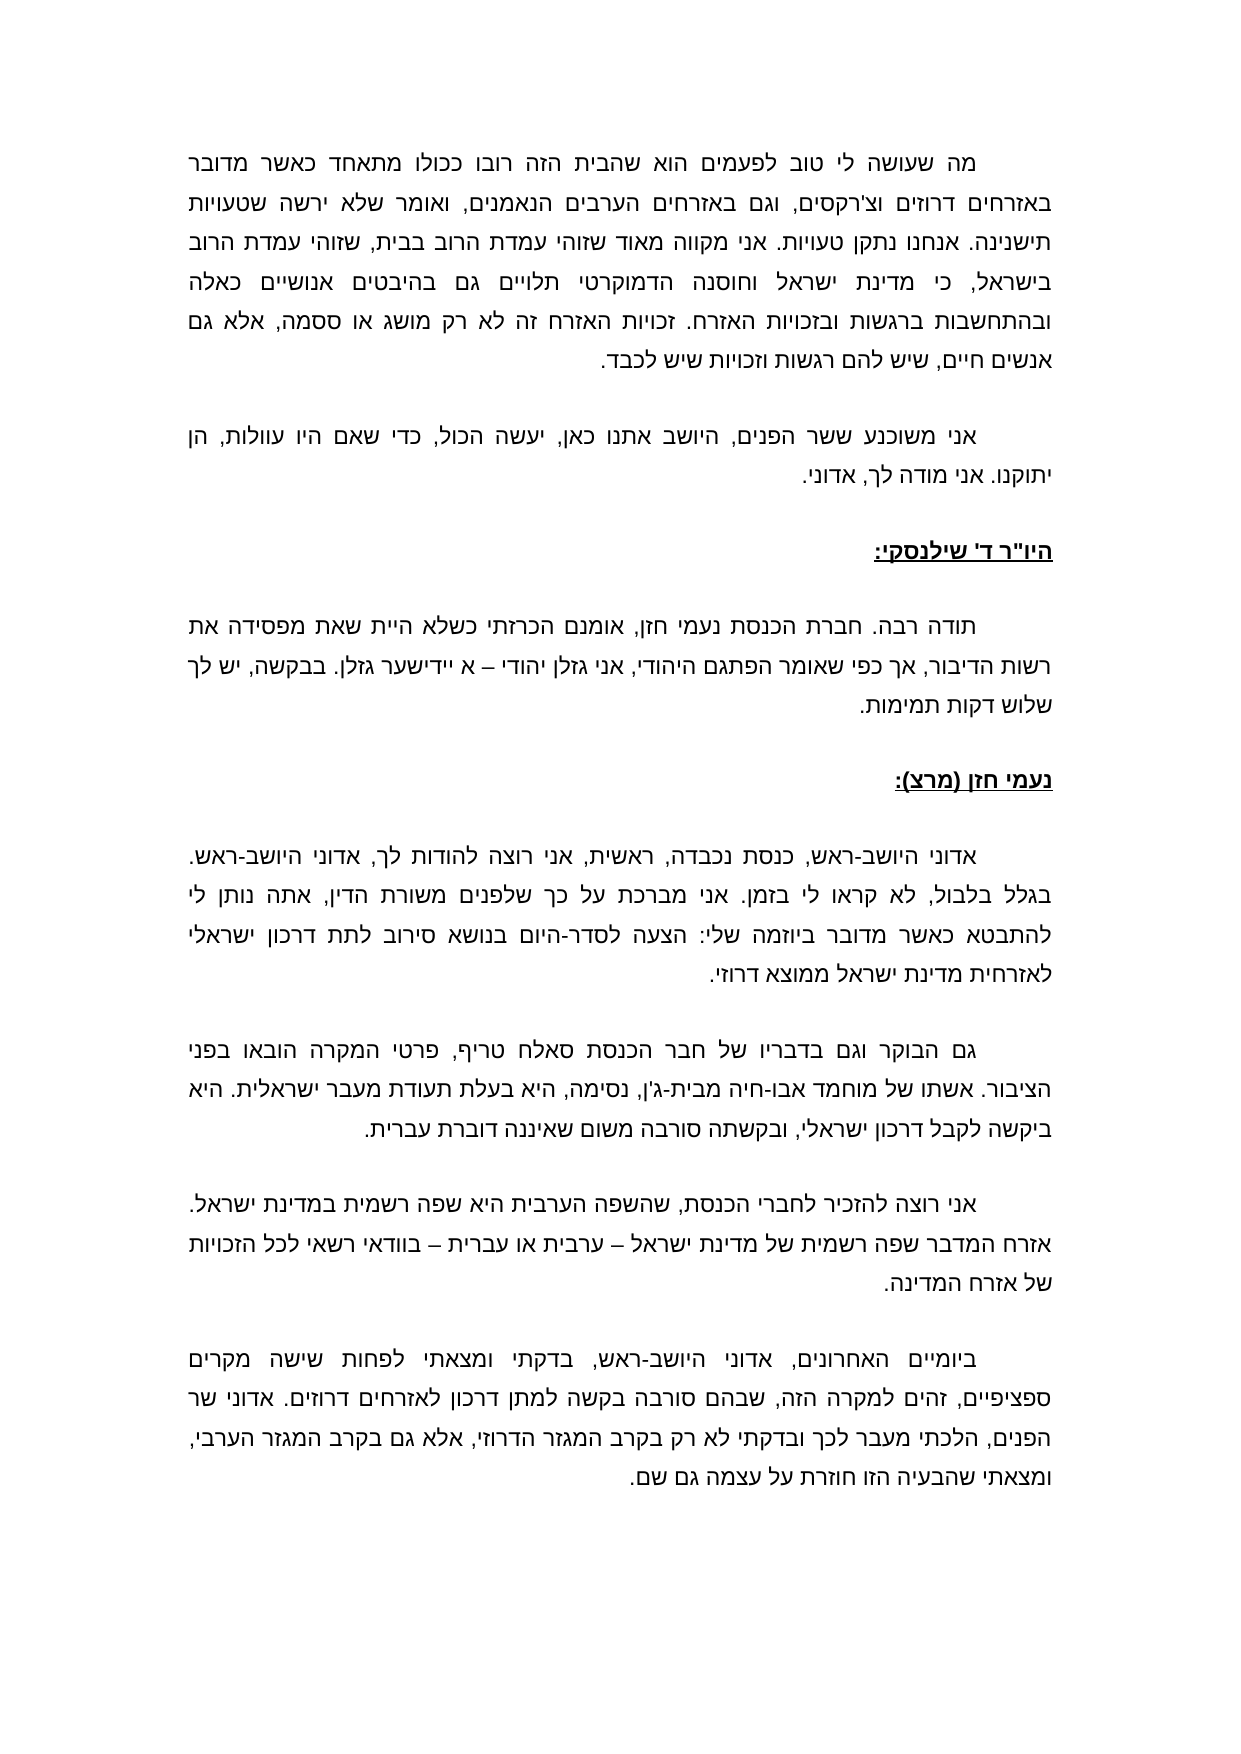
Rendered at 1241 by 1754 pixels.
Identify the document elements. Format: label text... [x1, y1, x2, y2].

text אני משוכנע ששר הפנים, היושב אתנו כאן, יעשה הכול, כדי שאם היו עוולות, הן יתוקנו. אני מודה לך, אדוני. [187, 423, 1053, 489]
text מה שעושה לי טוב לפעמים הוא שהבית הזה רובו ככולו מתאחד כאשר מדובר באזרחים דרוזים וצ'רקסים, וגם באזרחים הערבים הנאמנים, ואומר שלא ירשה שטעויות תישנינה. אנחנו נתקן טעויות. אני מקווה מאוד שזוהי עמדת הרוב בבית, שזוהי עמדת הרוב בישראל, כי מדינת ישראל וחוסנה הדמוקרטי תלויים גם בהיבטים אנושיים כאלה ובהתחשבות ברגשות ובזכויות האזרח. זכויות האזרח זה לא רק מושג או ססמה, אלא גם אנשים חיים, שיש להם רגשות וזכויות שיש לכבד. [187, 150, 1053, 374]
text ביומיים האחרונים, אדוני היושב-ראש, בדקתי ומצאתי לפחות שישה מקרים ספציפיים, זהים למקרה הזה, שבהם סורבה בקשה למתן דרכון לאזרחים דרוזים. אדוני שר הפנים, הלכתי מעבר לכך ובדקתי לא רק בקרב המגזר הדרוזי, אלא גם בקרב המגזר הערבי, ומצאתי שהבעיה הזו חוזרת על עצמה גם שם. [187, 1346, 1053, 1490]
text נעמי חזן (מרצ): [187, 767, 1053, 794]
text תודה רבה. חברת הכנסת נעמי חזן, אומנם הכרזתי כשלא היית שאת מפסידה את רשות הדיבור, אך כפי שאומר הפתגם היהודי, אני גזלן יהודי – א יידישער גזלן. בבקשה, יש לך שלוש דקות תמימות. [187, 613, 1053, 718]
text גם הבוקר וגם בדבריו של חבר הכנסת סאלח טריף, פרטי המקרה הובאו בפני הציבור. אשתו של מוחמד אבו-חיה מבית-ג'ן, נסימה, היא בעלת תעודת מעבר ישראלית. היא ביקשה לקבל דרכון ישראלי, ובקשתה סורבה משום שאיננה דוברת עברית. [187, 1037, 1053, 1142]
text היו"ר ד' שילנסקי: [187, 538, 1053, 564]
text אני רוצה להזכיר לחברי הכנסת, שהשפה הערבית היא שפה רשמית במדינת ישראל. אזרח המדבר שפה רשמית של מדינת ישראל – ערבית או עברית – בוודאי רשאי לכל הזכויות של אזרח המדינה. [187, 1191, 1053, 1296]
text אדוני היושב-ראש, כנסת נכבדה, ראשית, אני רוצה להודות לך, אדוני היושב-ראש. בגלל בלבול, לא קראו לי בזמן. אני מברכת על כך שלפנים משורת הדין, אתה נותן לי להתבטא כאשר מדובר ביוזמה שלי: הצעה לסדר-היום בנושא סירוב לתת דרכון ישראלי לאזרחית מדינת ישראל ממוצא דרוזי. [187, 843, 1053, 988]
